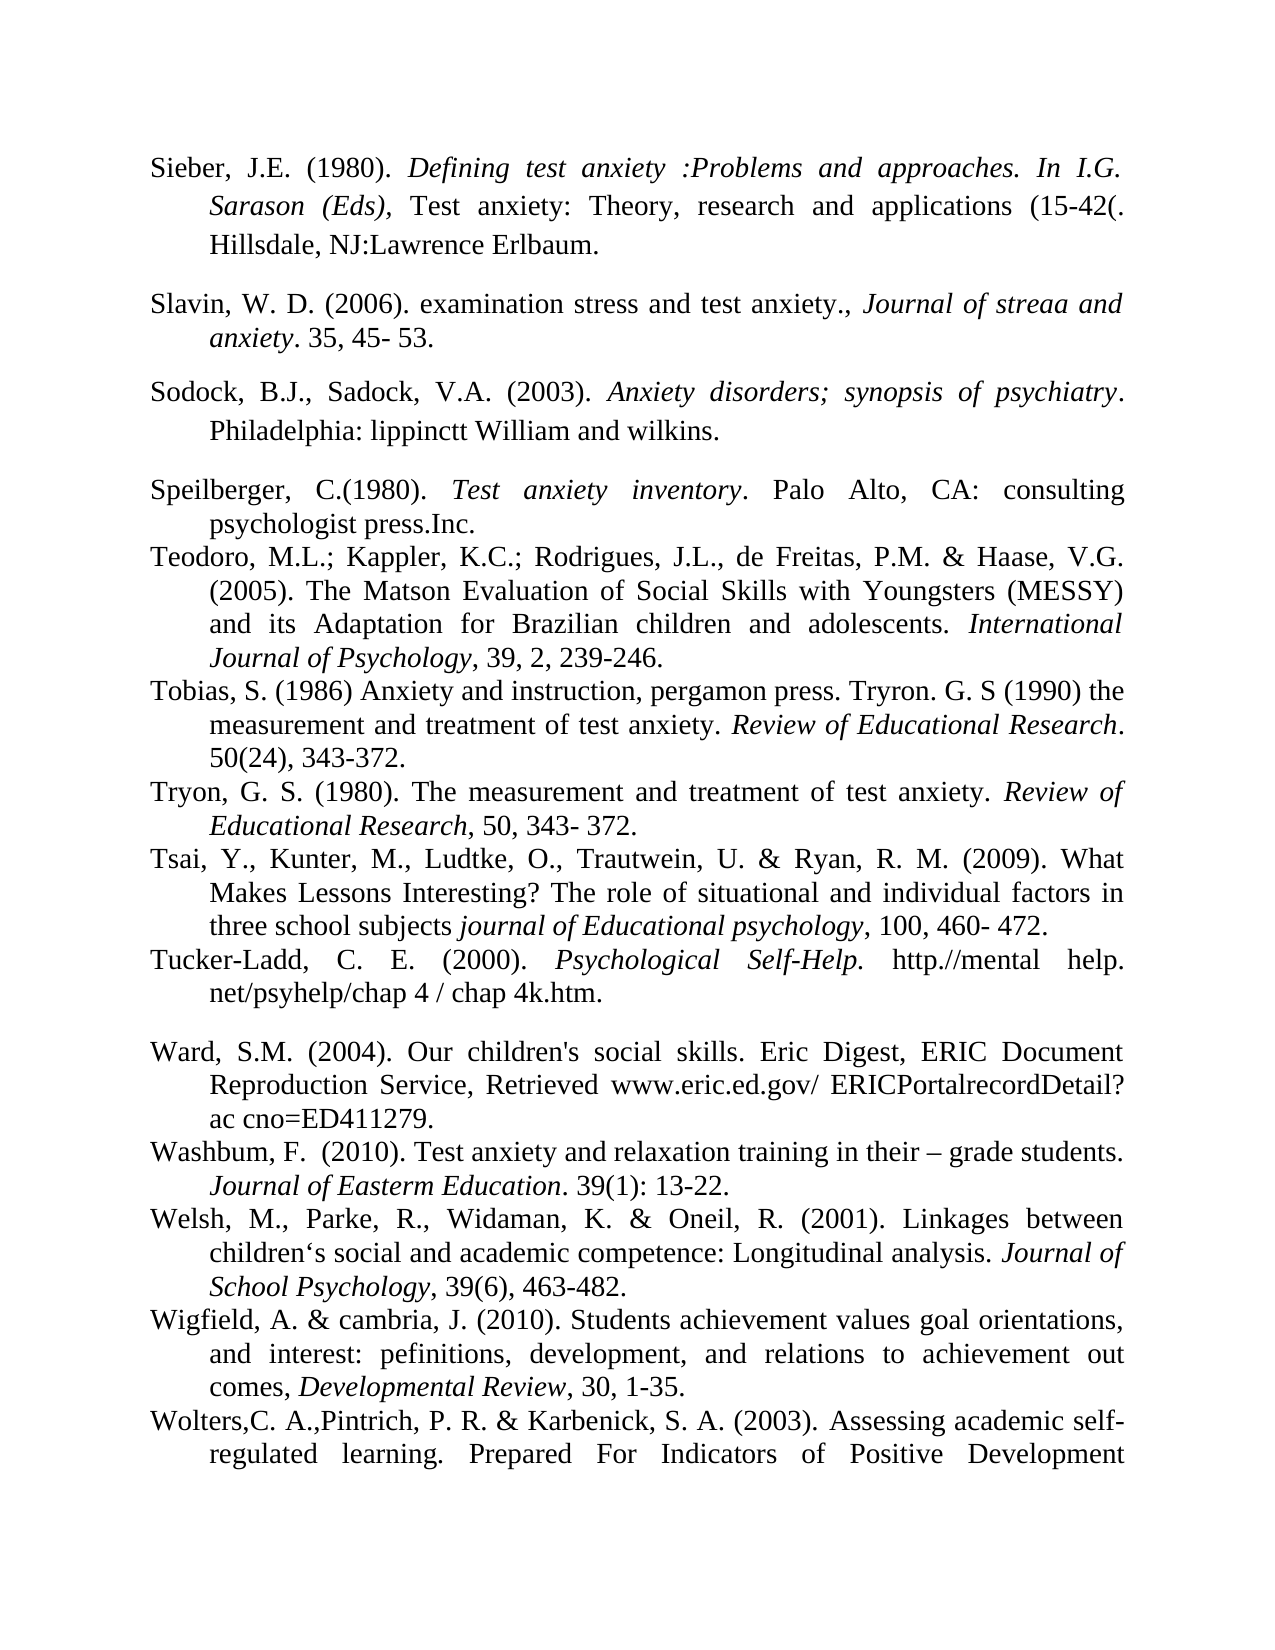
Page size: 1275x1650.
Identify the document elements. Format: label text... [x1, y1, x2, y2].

text Teodoro, M.L.; Kappler, K.C.; Rodrigues, J.L., de Freitas, P.M. & Haase, V.G. (2005). The Matson Evaluation of Social Skills with Youngsters (MESSY) and its Adaptation for Brazilian children and adolescents. International Journal of Psychology, 39, 2, 239-246. [150, 539, 1125, 673]
text Tobias, S. (1986) Anxiety and instruction, pergamon press. Tryron. G. S (1990) the measurement and treatment of test anxiety. Review of Educational Research. 50(24), 343-372. [150, 673, 1125, 774]
text Tsai, Y., Kunter, M., Ludtke, O., Trautwein, U. & Ryan, R. M. (2009). What Makes Lessons Interesting? The role of situational and individual factors in three school subjects journal of Educational psychology, 100, 460- 472. [150, 841, 1125, 942]
text Welsh, M., Parke, R., Widaman, K. & Oneil, R. (2001). Linkages between children‘s social and academic competence: Longitudinal analysis. Journal of School Psychology, 39(6), 463-482. [150, 1202, 1125, 1302]
text Speilberger, C.(1980). Test anxiety inventory. Palo Alto, CA: consulting psychologist press.Inc. [150, 472, 1125, 539]
text Sieber, J.E. (1980). Defining test anxiety :Problems and approaches. In I.G. Sarason (Eds), Test anxiety: Theory, research and applications (15-42(. Hillsdale, NJ:Lawrence Erlbaum. [150, 150, 1125, 261]
text Wigfield, A. & cambria, J. (2010). Students achievement values goal orientations, and interest: pefinitions, development, and relations to achievement out comes, Developmental Review, 30, 1-35. [150, 1302, 1125, 1403]
text Ward, S.M. (2004). Our children's social skills. Eric Digest, ERIC Document Reproduction Service, Retrieved www.eric.ed.gov/ ERICPortalrecordDetail? ac cno=ED411279. [150, 1034, 1125, 1134]
text Slavin, W. D. (2006). examination stress and test anxiety., Journal of streaa and anxiety. 35, 45- 53. [150, 286, 1125, 353]
text Washbum, F. (2010). Test anxiety and relaxation training in their – grade students. Journal of Easterm Education. 39(1): 13-22. [150, 1134, 1125, 1202]
text Sodock, B.J., Sadock, V.A. (2003). Anxiety disorders; synopsis of psychiatry. Philadelphia: lippinctt William and wilkins. [150, 374, 1125, 446]
text Tucker-Ladd, C. E. (2000). Psychological Self-Help. http.//mental help. net/psyhelp/chap 4 / chap 4k.htm. [150, 942, 1125, 1009]
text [150, 1403, 1125, 1470]
text Tryon, G. S. (1980). The measurement and treatment of test anxiety. Review of Educational Research, 50, 343- 372. [150, 774, 1125, 841]
